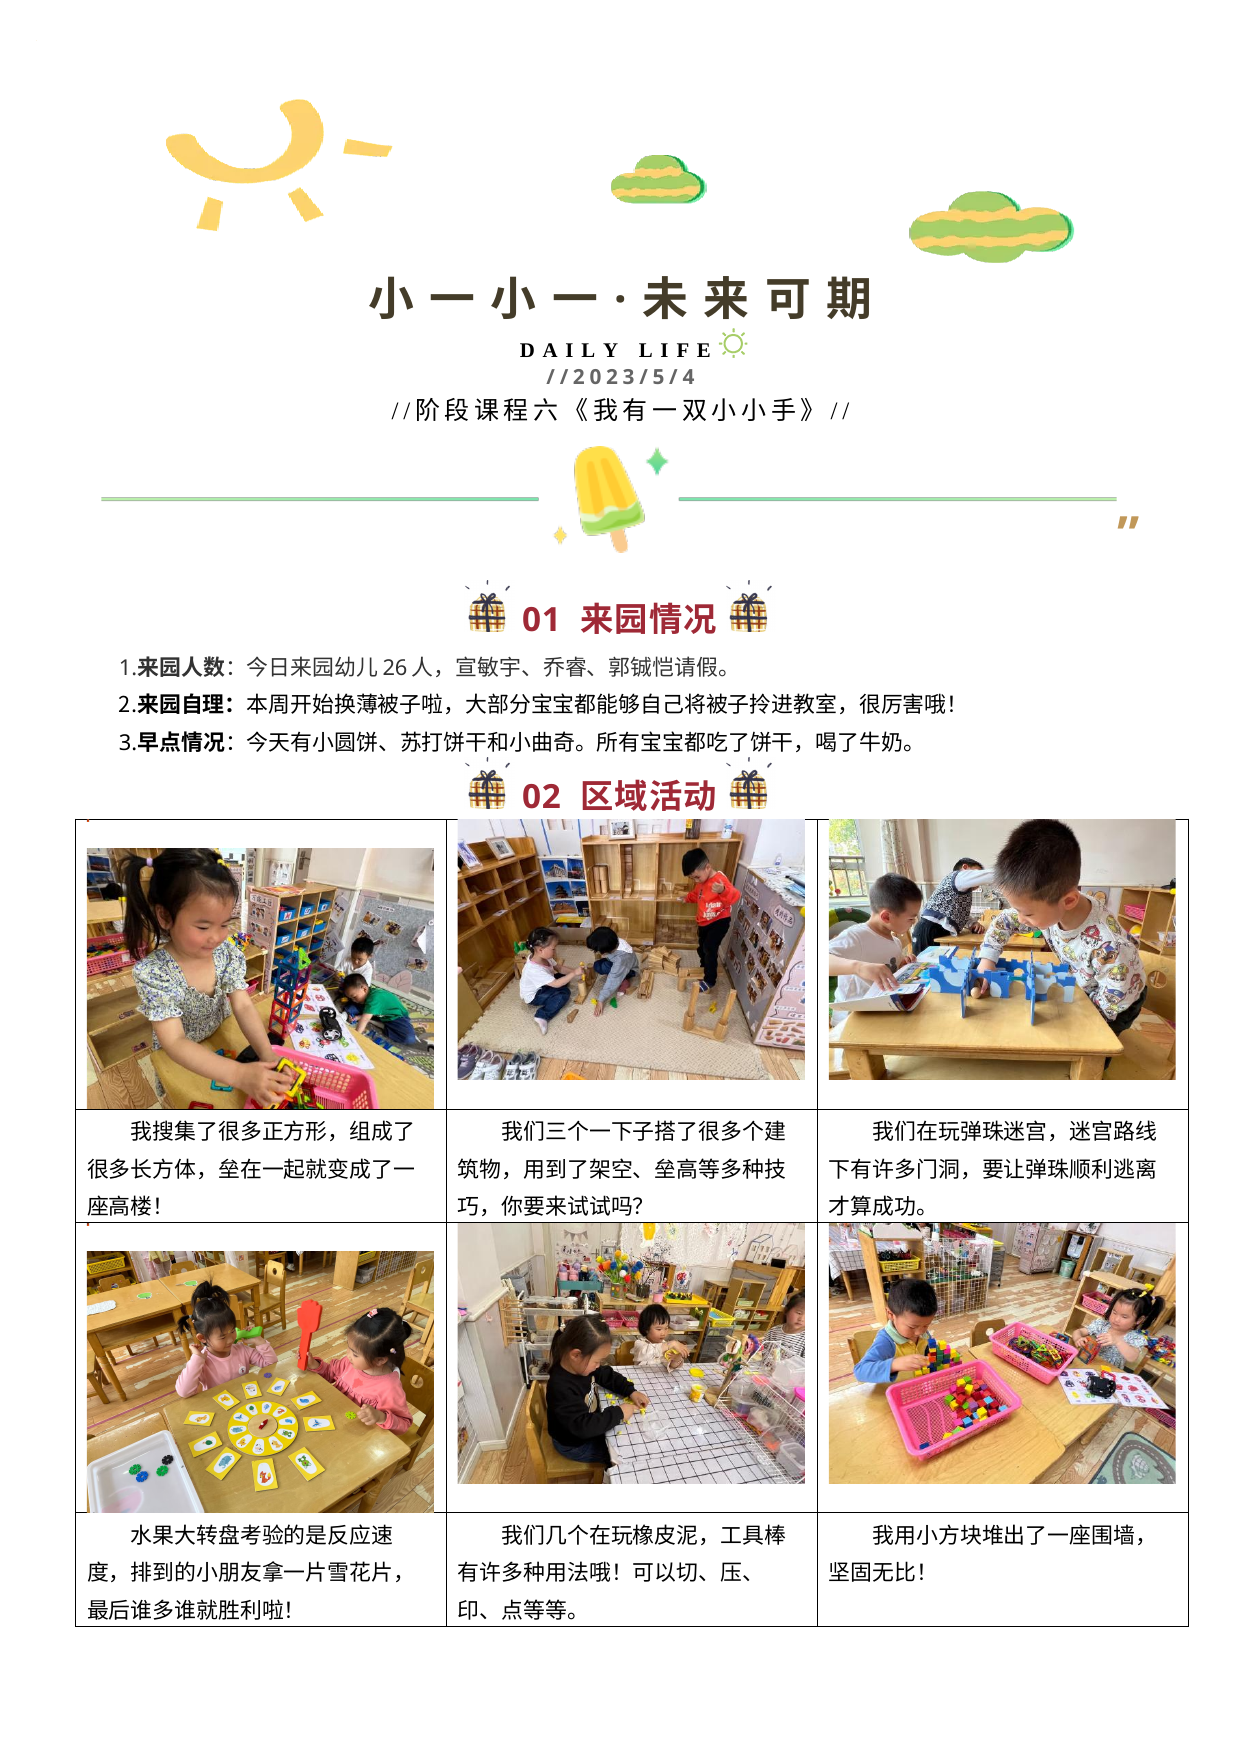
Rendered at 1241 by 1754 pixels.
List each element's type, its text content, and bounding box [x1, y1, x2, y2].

picture [828, 819, 1176, 1080]
picture [464, 757, 515, 809]
list 3.早点情况：今天有小圆饼、苏打饼干和小曲奇。所有宝宝都吃了饼干，喝了牛奶。 [75, 720, 1165, 758]
table_cell 我们几个在玩橡皮泥，工具棒有许多种用法哦！可以切、压、印、点等等。 [447, 1513, 817, 1626]
table_cell 我搜集了很多正方形，组成了很多长方体，垒在一起就变成了一座高楼！ [76, 1110, 446, 1222]
table_cell 水果大转盘考验的是反应速度，排到的小朋友拿一片雪花片，最后谁多谁就胜利啦！ [76, 1513, 446, 1626]
list 2.来园自理：本周开始换薄被子啦，大部分宝宝都能够自己将被子拎进教室，很厉害哦！ [75, 683, 1165, 720]
picture [101, 446, 1117, 553]
picture [718, 328, 748, 358]
table_cell [818, 1223, 1188, 1512]
table_cell [76, 1223, 446, 1512]
picture [457, 1223, 805, 1484]
text 小一小一·未来可期 [75, 262, 1165, 329]
table_header [76, 820, 446, 1108]
text //阶段课程六《我有一双小小手》// [75, 391, 1165, 427]
picture [828, 1223, 1176, 1484]
table_header [818, 820, 1188, 1108]
picture [86, 1251, 434, 1513]
picture [86, 848, 434, 1109]
text 02 区域活动 [75, 758, 1165, 818]
picture [457, 819, 805, 1080]
table_cell 我们三个一下子搭了很多个建筑物，用到了架空、垒高等多种技巧，你要来试试吗？ [447, 1110, 817, 1222]
picture [464, 580, 515, 632]
text 01 来园情况 [75, 580, 1165, 641]
picture [166, 99, 1075, 263]
table_cell [447, 1223, 817, 1512]
text  DAILY LIFE [75, 329, 1165, 362]
subtitle 1.来园人数：今日来园幼儿26人，宣敏宇、乔睿、郭铖恺请假。 [75, 645, 1165, 683]
table_cell 我用小方块堆出了一座围墙，坚固无比！ [818, 1513, 1188, 1626]
picture [725, 757, 777, 809]
table_header [447, 820, 817, 1108]
table_cell 我们在玩弹珠迷宫，迷宫路线下有许多门洞，要让弹珠顺利逃离才算成功。 [818, 1110, 1188, 1222]
text //2023/5/4 [75, 362, 1165, 391]
picture [725, 580, 777, 632]
